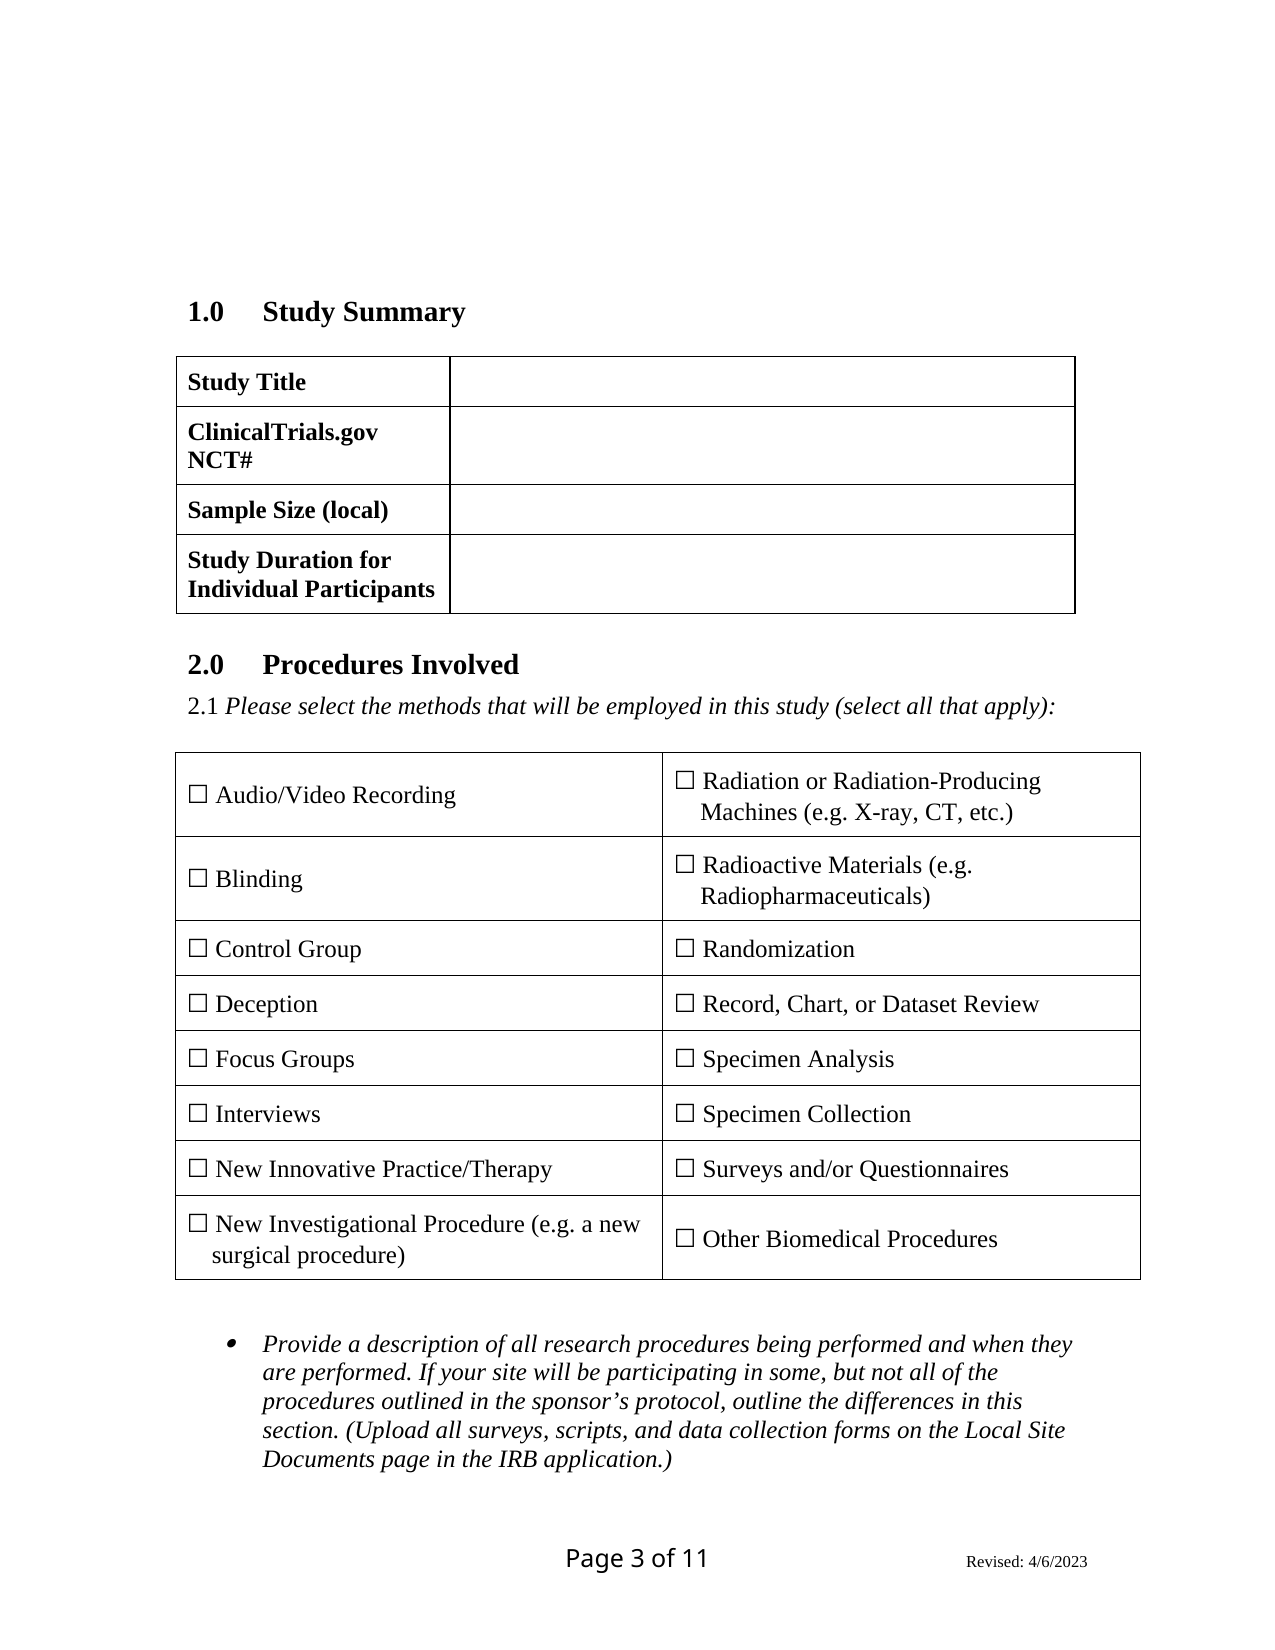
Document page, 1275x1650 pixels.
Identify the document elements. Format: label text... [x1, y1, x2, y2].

table_cell Surveys and/or Questionnaires [663, 1141, 1140, 1195]
table_cell Control Group [176, 921, 662, 974]
table_cell Record, Chart, or Dataset Review [663, 976, 1140, 1030]
table_cell Interviews [176, 1086, 662, 1140]
table_cell Other Biomedical Procedures [663, 1196, 1140, 1279]
table_cell Randomization [663, 921, 1140, 974]
subtitle Procedures Involved [187, 647, 1087, 681]
table_cell Deception [176, 976, 662, 1030]
table_cell [451, 407, 1074, 484]
table_cell [451, 485, 1074, 534]
list Provide a description of all research procedures being performed and when they are performed. If your site will be participating in some, but not all of the procedures outlined in the sponsor’s protocol, outline the differences in this section. (Upload all surveys, scripts, and data collection forms on the Local Site Documents page in the IRB application.) [225, 1329, 1087, 1472]
table_cell New Investigational Procedure (e.g. a new surgical procedure) [176, 1196, 662, 1279]
table_header Audio/Video Recording [176, 753, 662, 836]
table_cell ClinicalTrials.gov NCT# [177, 407, 449, 484]
table_cell Specimen Collection [663, 1086, 1140, 1140]
table_cell Sample Size (local) [177, 485, 449, 534]
table_cell Focus Groups [176, 1031, 662, 1085]
table_cell New Innovative Practice/Therapy [176, 1141, 662, 1195]
text 2.1 Please select the methods that will be employed in this study (select all that apply): [187, 691, 1087, 719]
table_header Study Title [177, 357, 449, 406]
table_header Radiation or Radiation-Producing Machines (e.g. X-ray, CT, etc.) [663, 753, 1140, 836]
table_header [451, 357, 1074, 406]
table_cell Specimen Analysis [663, 1031, 1140, 1085]
table_cell Study Duration for Individual Participants [177, 535, 449, 613]
subtitle Study Summary [187, 294, 1087, 327]
table_cell Radioactive Materials (e.g. Radiopharmaceuticals) [663, 837, 1140, 919]
table_cell [451, 535, 1074, 613]
table_cell Blinding [176, 837, 662, 919]
